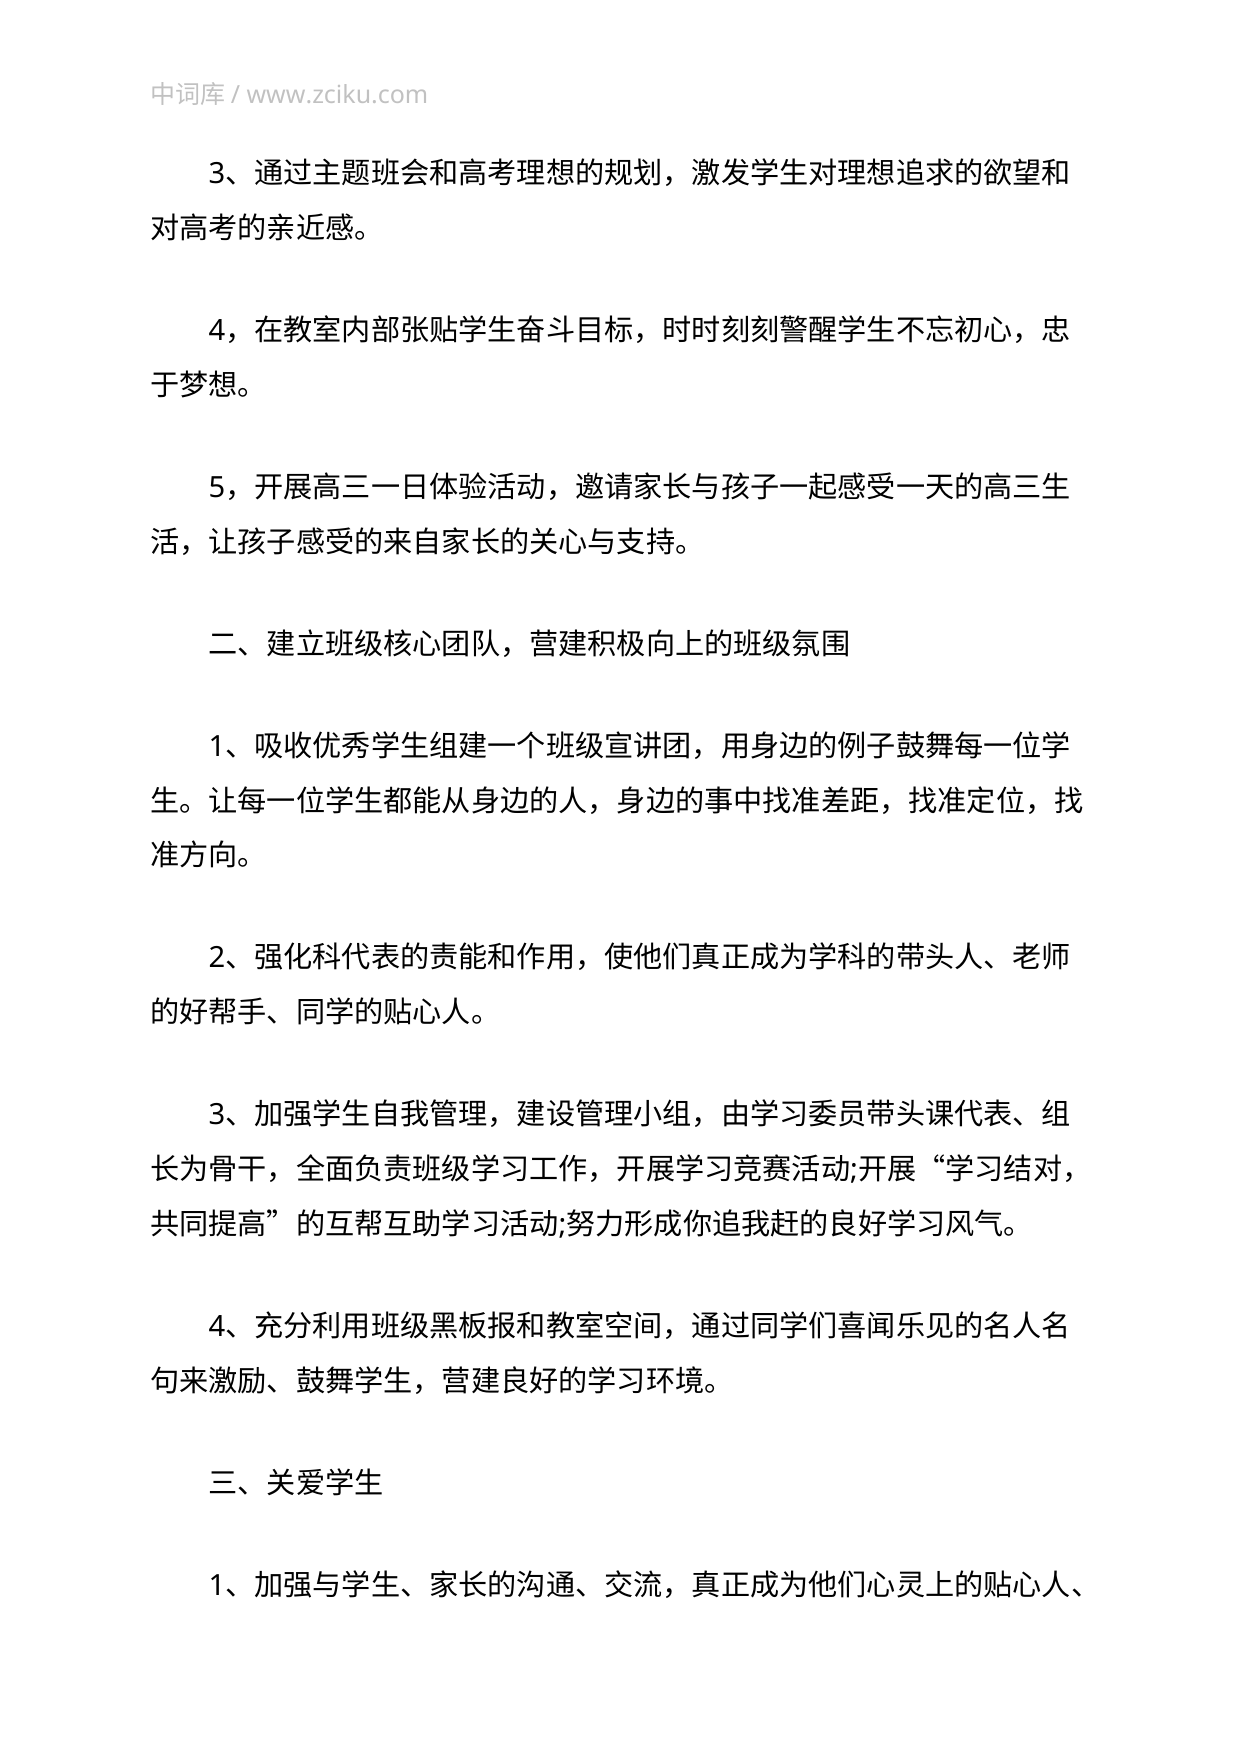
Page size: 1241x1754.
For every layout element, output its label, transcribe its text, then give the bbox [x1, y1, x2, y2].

text 3、通过主题班会和高考理想的规划，激发学生对理想追求的欲望和对高考的亲近感。 [150, 150, 1090, 247]
text 1、吸收优秀学生组建一个班级宣讲团，用身边的例子鼓舞每一位学生。让每一位学生都能从身边的人，身边的事中找准差距，找准定位，找准方向。 [150, 722, 1090, 874]
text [150, 1561, 1090, 1603]
text 5，开展高三一日体验活动，邀请家长与孩子一起感受一天的高三生活，让孩子感受的来自家长的关心与支持。 [150, 463, 1090, 561]
text 3、加强学生自我管理，建设管理小组，由学习委员带头课代表、组长为骨干，全面负责班级学习工作，开展学习竞赛活动;开展“学习结对，共同提高”的互帮互助学习活动;努力形成你追我赶的良好学习风气。 [150, 1091, 1090, 1243]
text 4、充分利用班级黑板报和教室空间，通过同学们喜闻乐见的名人名句来激励、鼓舞学生，营建良好的学习环境。 [150, 1302, 1090, 1400]
text 2、强化科代表的责能和作用，使他们真正成为学科的带头人、老师的好帮手、同学的贴心人。 [150, 934, 1090, 1031]
text 4，在教室内部张贴学生奋斗目标，时时刻刻警醒学生不忘初心，忠于梦想。 [150, 307, 1090, 404]
text 三、关爱学生 [150, 1459, 1090, 1502]
text 二、建立班级核心团队，营建积极向上的班级氛围 [150, 620, 1090, 663]
